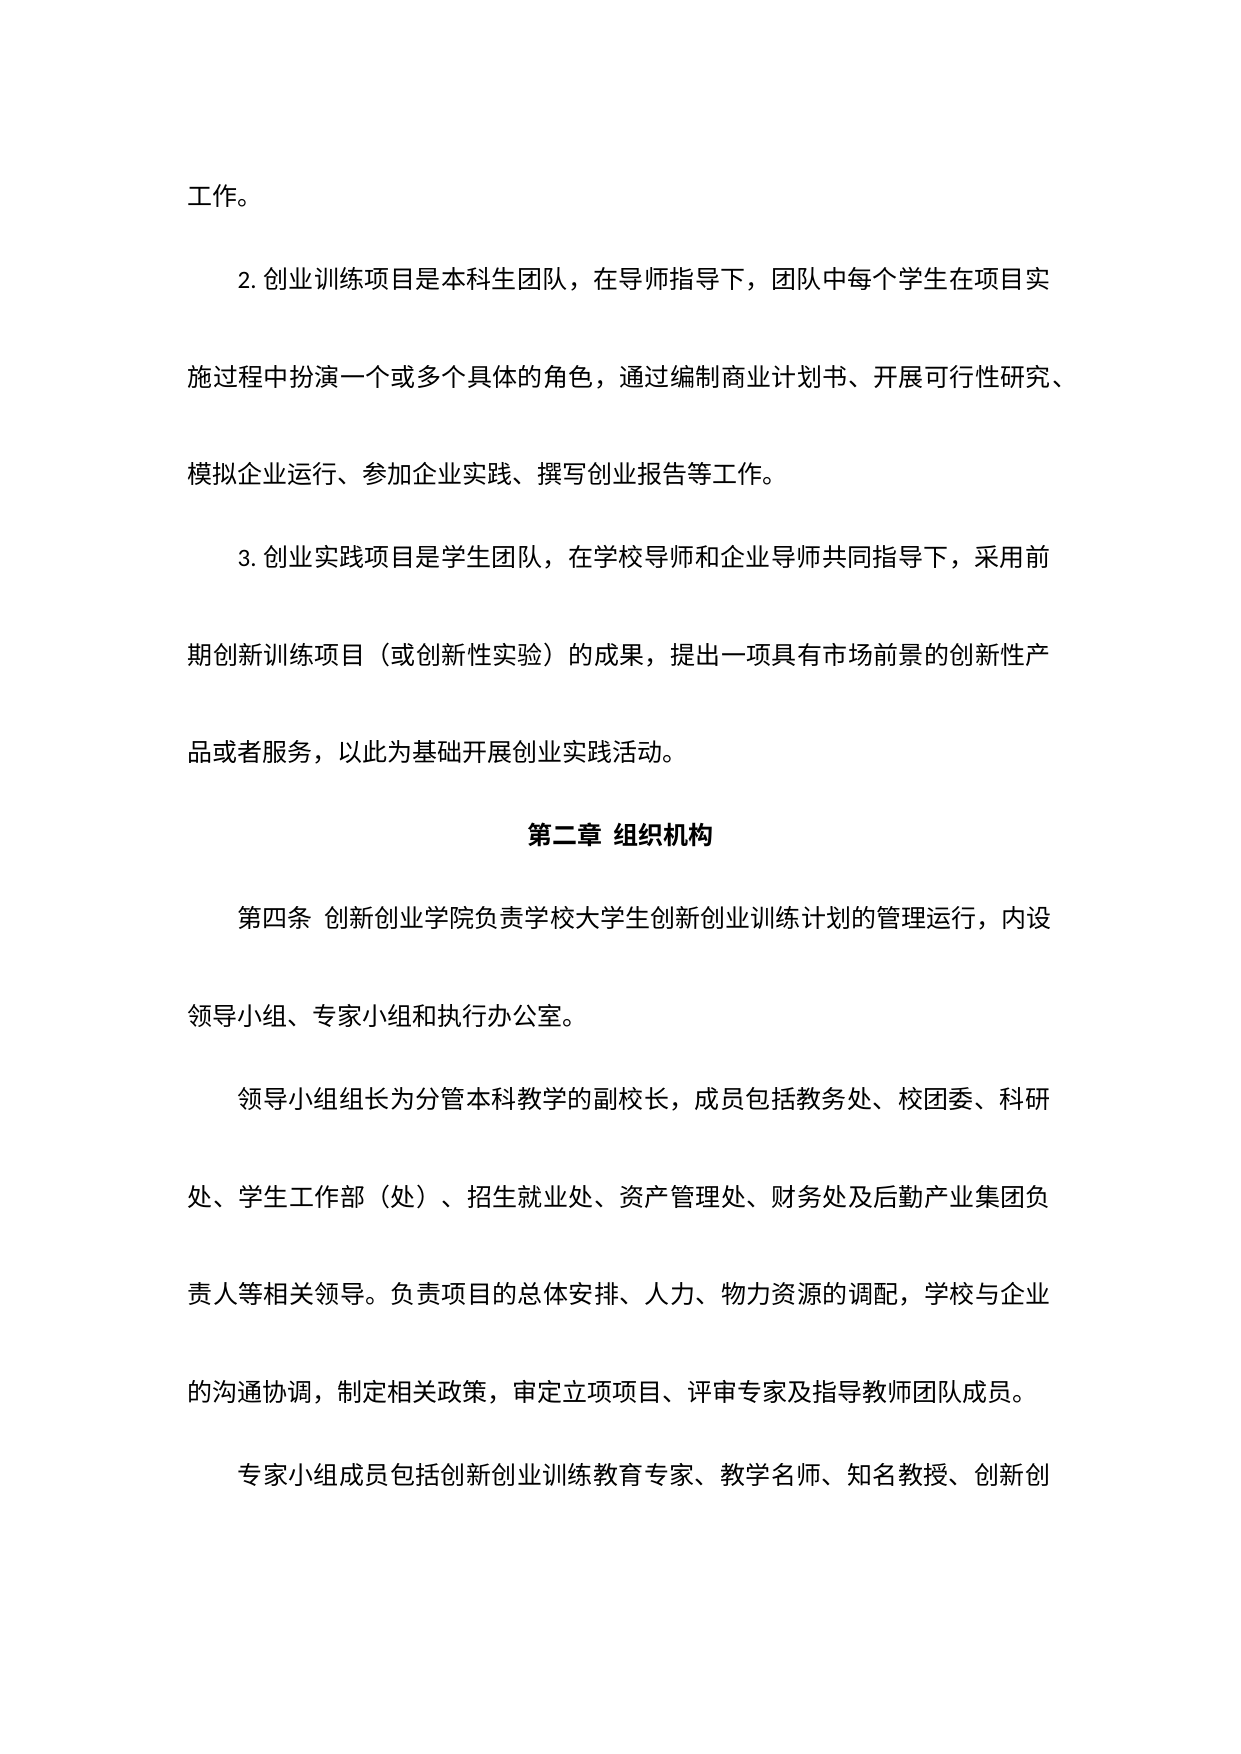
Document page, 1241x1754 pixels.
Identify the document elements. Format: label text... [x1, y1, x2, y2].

text 2. 创业训练项目是本科生团队，在导师指导下，团队中每个学生在项目实施过程中扮演一个或多个具体的角色，通过编制商业计划书、开展可行性研究、模拟企业运行、参加企业实践、撰写创业报告等工作。 [187, 245, 1053, 505]
text 第二章 组织机构 [187, 801, 1053, 866]
text 第四条 创新创业学院负责学校大学生创新创业训练计划的管理运行，内设领导小组、专家小组和执行办公室。 [187, 884, 1053, 1047]
text 3. 创业实践项目是学生团队，在学校导师和企业导师共同指导下，采用前期创新训练项目（或创新性实验）的成果，提出一项具有市场前景的创新性产品或者服务，以此为基础开展创业实践活动。 [187, 523, 1053, 783]
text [187, 1441, 1053, 1506]
text 领导小组组长为分管本科教学的副校长，成员包括教务处、校团委、科研处、学生工作部（处）、招生就业处、资产管理处、财务处及后勤产业集团负责人等相关领导。负责项目的总体安排、人力、物力资源的调配，学校与企业的沟通协调，制定相关政策，审定立项项目、评审专家及指导教师团队成员。 [187, 1065, 1053, 1423]
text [187, 162, 1053, 227]
